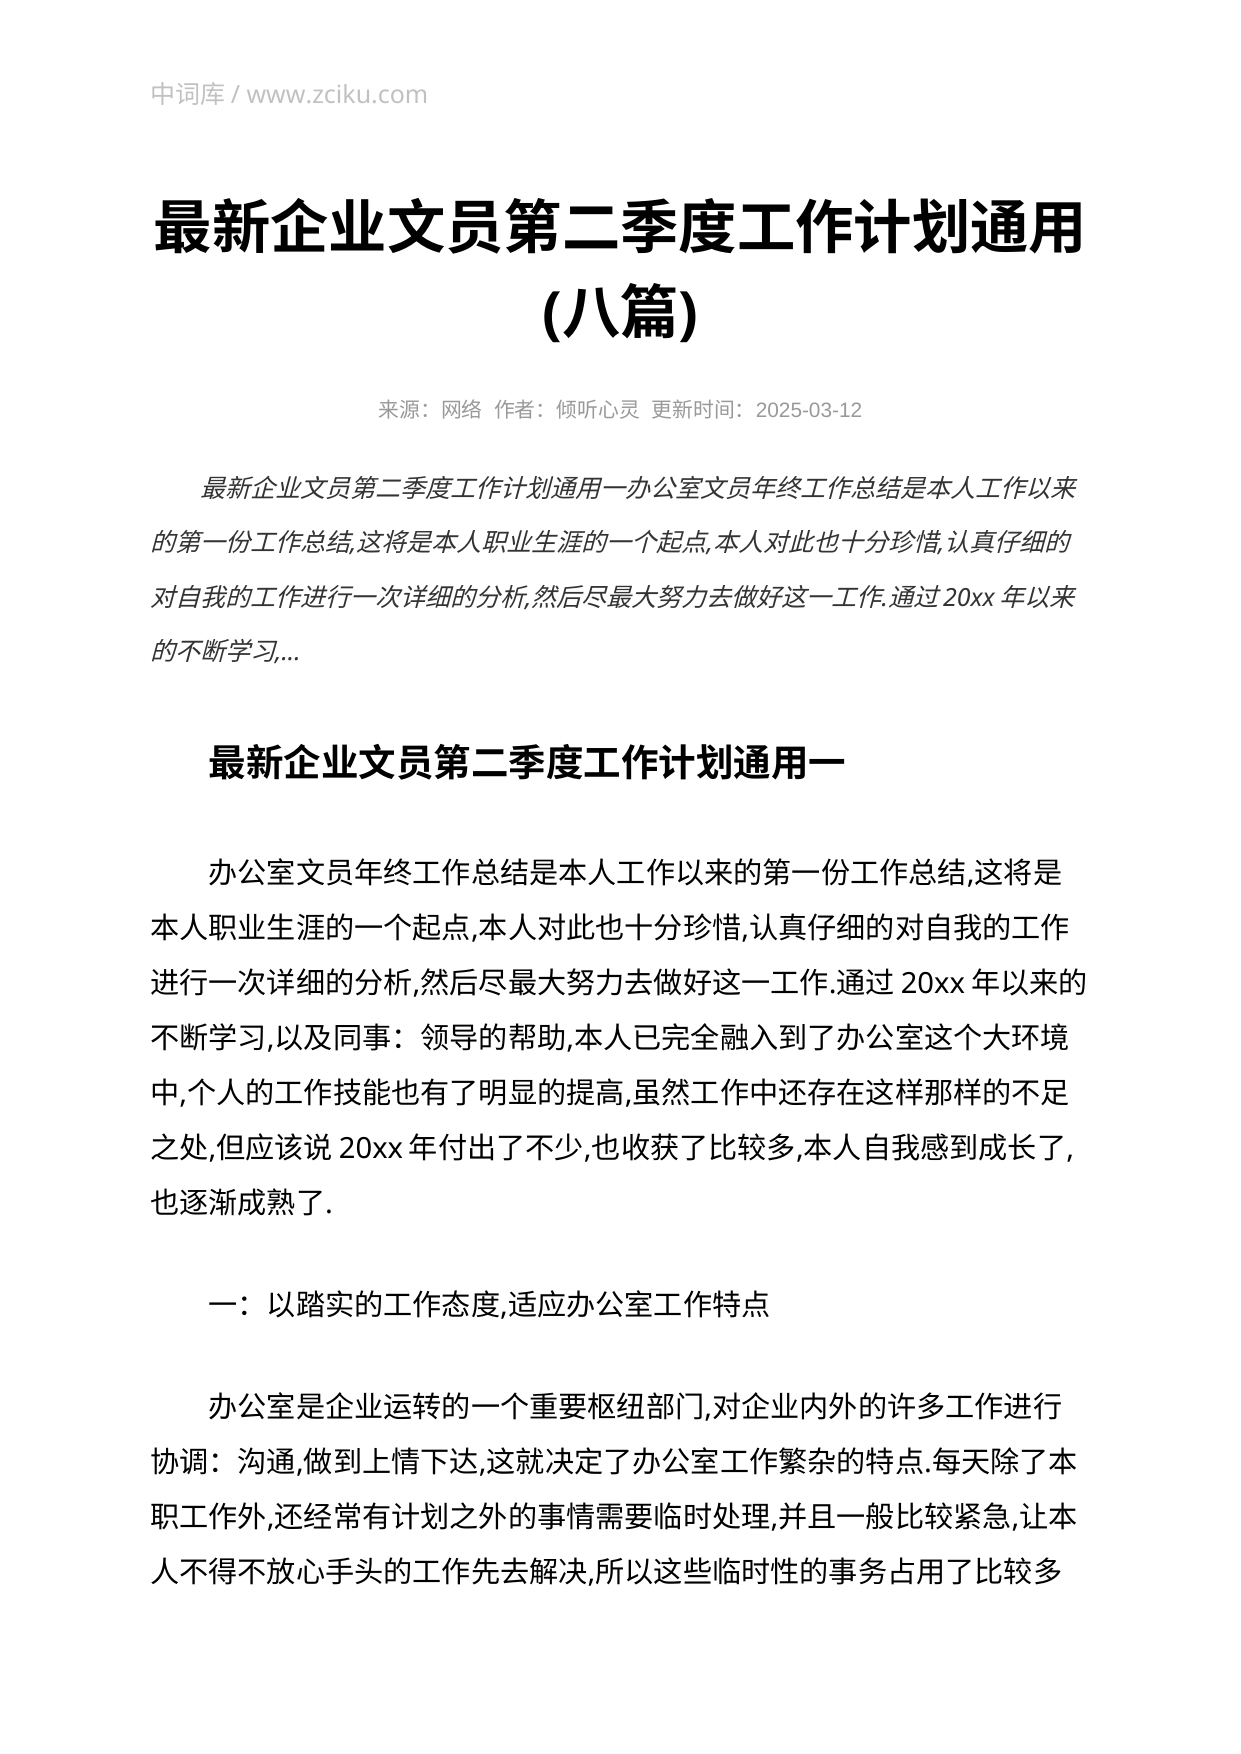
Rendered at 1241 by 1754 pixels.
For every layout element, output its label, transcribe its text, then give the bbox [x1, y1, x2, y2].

text 最新企业文员第二季度工作计划通用一 [150, 733, 1090, 787]
text 来源：网络 作者：倾听心灵 更新时间：2025-03-12 [150, 397, 1090, 421]
text 办公室文员年终工作总结是本人工作以来的第一份工作总结,这将是本人职业生涯的一个起点,本人对此也十分珍惜,认真仔细的对自我的工作进行一次详细的分析,然后尽最大努力去做好这一工作.通过20xx年以来的不断学习,以及同事：领导的帮助,本人已完全融入到了办公室这个大环境中,个人的工作技能也有了明显的提高,虽然工作中还存在这样那样的不足之处,但应该说20xx年付出了不少,也收获了比较多,本人自我感到成长了,也逐渐成熟了. [150, 850, 1090, 1222]
text 最新企业文员第二季度工作计划通用一办公室文员年终工作总结是本人工作以来的第一份工作总结,这将是本人职业生涯的一个起点,本人对此也十分珍惜,认真仔细的对自我的工作进行一次详细的分析,然后尽最大努力去做好这一工作.通过20xx年以来的不断学习,... [150, 468, 1090, 668]
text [150, 1384, 1090, 1591]
text 一：以踏实的工作态度,适应办公室工作特点 [150, 1282, 1090, 1324]
subtitle 最新企业文员第二季度工作计划通用(八篇) [150, 181, 1090, 351]
